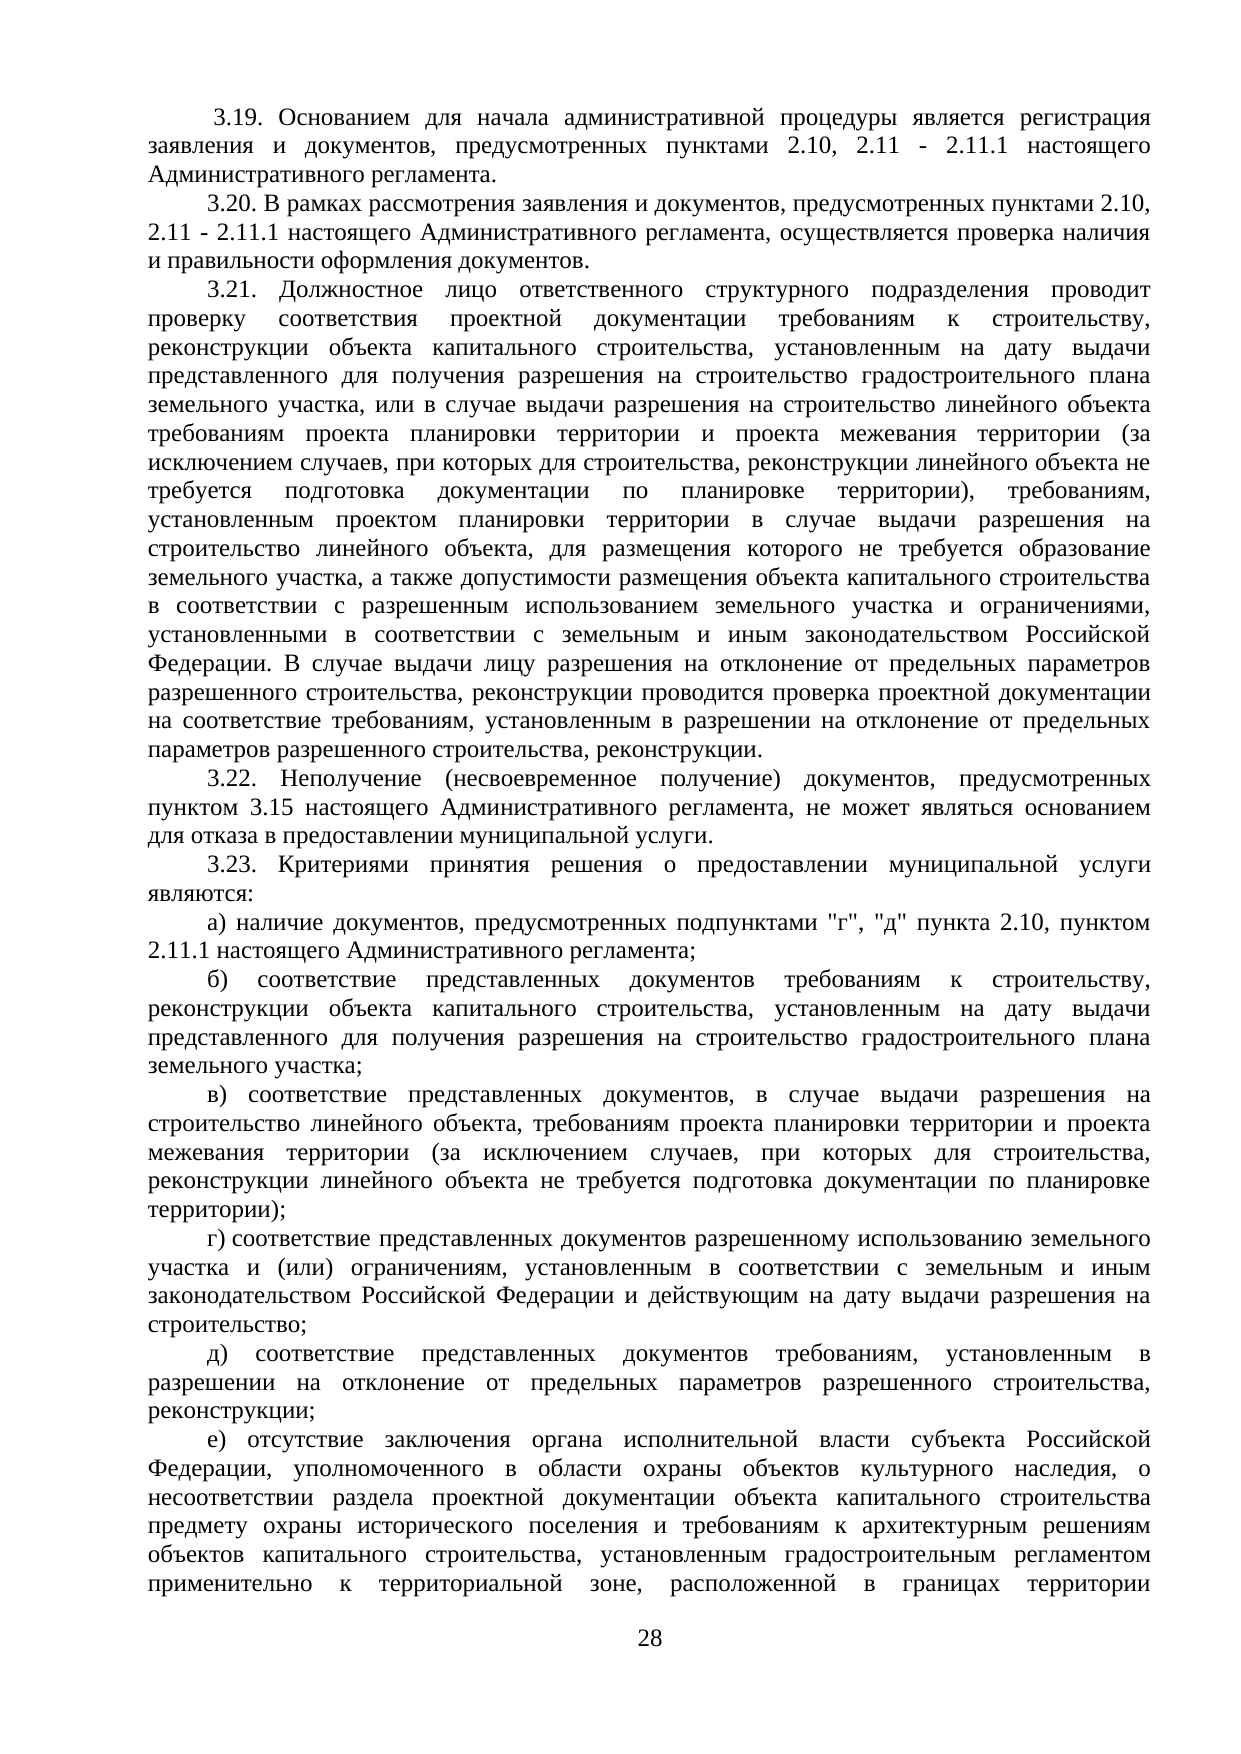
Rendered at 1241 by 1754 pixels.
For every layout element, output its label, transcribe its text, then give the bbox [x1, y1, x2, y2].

text 3.22. Неполучение (несвоевременное получение) документов, предусмотренных пунктом 3.15 настоящего Административного регламента, не может являться основанием для отказа в предоставлении муниципальной услуги. [148, 763, 1152, 849]
text г) соответствие представленных документов разрешенному использованию земельного участка и (или) ограничениям, установленным в соответствии с земельным и иным законодательством Российской Федерации и действующим на дату выдачи разрешения на строительство; [148, 1223, 1152, 1338]
text а) наличие документов, предусмотренных подпунктами "г", "д" пункта 2.10, пунктом 2.11.1 настоящего Административного регламента; [148, 907, 1152, 964]
text 3.21. Должностное лицо ответственного структурного подразделения проводит проверку соответствия проектной документации требованиям к строительству, реконструкции объекта капитального строительства, установленным на дату выдачи представленного для получения разрешения на строительство градостроительного плана земельного участка, или в случае выдачи разрешения на строительство линейного объекта требованиям проекта планировки территории и проекта межевания территории (за исключением случаев, при которых для строительства, реконструкции линейного объекта не требуется подготовка документации по планировке территории), требованиям, установленным проектом планировки территории в случае выдачи разрешения на строительство линейного объекта, для размещения которого не требуется образование земельного участка, а также допустимости размещения объекта капитального строительства в соответствии с разрешенным использованием земельного участка и ограничениями, установленными в соответствии с земельным и иным законодательством Российской Федерации. В случае выдачи лицу разрешения на отклонение от предельных параметров разрешенного строительства, реконструкции проводится проверка проектной документации на соответствие требованиям, установленным в разрешении на отклонение от предельных параметров разрешенного строительства, реконструкции. [148, 274, 1152, 763]
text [148, 1424, 1152, 1597]
text б) соответствие представленных документов требованиям к строительству, реконструкции объекта капитального строительства, установленным на дату выдачи представленного для получения разрешения на строительство градостроительного плана земельного участка; [148, 964, 1152, 1079]
text д) соответствие представленных документов требованиям, установленным в разрешении на отклонение от предельных параметров разрешенного строительства, реконструкции; [148, 1338, 1152, 1424]
text 3.20. В рамках рассмотрения заявления и документов, предусмотренных пунктами 2.10, 2.11 - 2.11.1 настоящего Административного регламента, осуществляется проверка наличия и правильности оформления документов. [148, 188, 1152, 274]
text 3.23. Критериями принятия решения о предоставлении муниципальной услуги являются: [148, 849, 1152, 907]
text в) соответствие представленных документов, в случае выдачи разрешения на строительство линейного объекта, требованиям проекта планировки территории и проекта межевания территории (за исключением случаев, при которых для строительства, реконструкции линейного объекта не требуется подготовка документации по планировке территории); [148, 1079, 1152, 1223]
text 3.19. Основанием для начала административной процедуры является регистрация заявления и документов, предусмотренных пунктами 2.10, 2.11 - 2.11.1 настоящего Административного регламента. [148, 102, 1152, 188]
